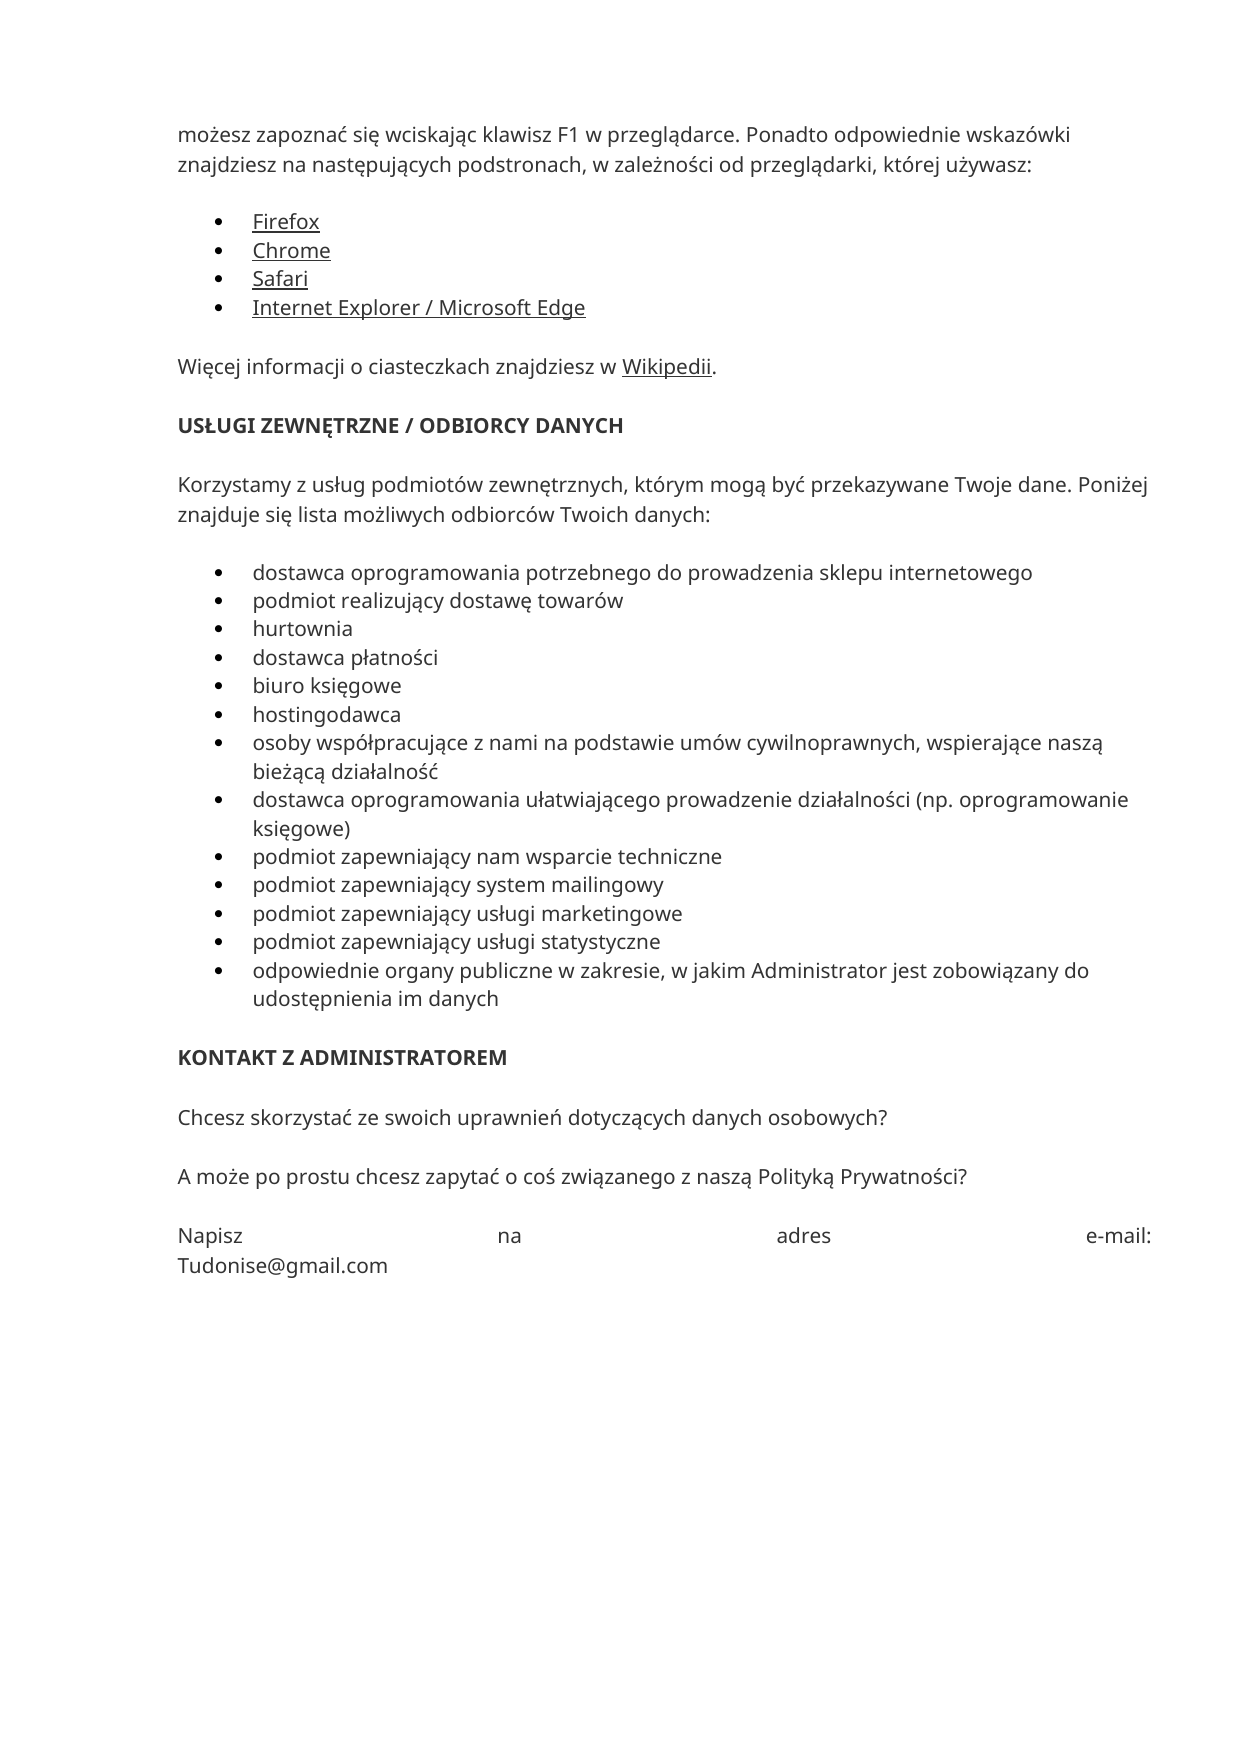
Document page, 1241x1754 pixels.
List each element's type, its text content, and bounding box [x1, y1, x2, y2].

list hostingodawca [215, 700, 1152, 728]
list odpowiednie organy publiczne w zakresie, w jakim Administrator jest zobowiązany do udostępnienia im danych [215, 956, 1152, 1013]
text Korzystamy z usług podmiotów zewnętrznych, którym mogą być przekazywane Twoje dane. Poniżej znajduje się lista możliwych odbiorców Twoich danych: [177, 468, 1152, 528]
text Więcej informacji o ciasteczkach znajdziesz w Wikipedii. [177, 350, 1152, 380]
list podmiot zapewniający system mailingowy [215, 871, 1152, 899]
text KONTAKT Z ADMINISTRATOREM [177, 1042, 1152, 1072]
list Chrome [215, 236, 1152, 264]
list hurtownia [215, 614, 1152, 643]
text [177, 118, 1152, 178]
text Napisz na adres e-mail: Tudonise@gmail.com [177, 1219, 1152, 1279]
list podmiot zapewniający usługi statystyczne [215, 927, 1152, 956]
list dostawca oprogramowania potrzebnego do prowadzenia sklepu internetowego [215, 558, 1152, 586]
list podmiot zapewniający nam wsparcie techniczne [215, 842, 1152, 871]
list dostawca oprogramowania ułatwiającego prowadzenie działalności (np. oprogramowanie księgowe) [215, 785, 1152, 842]
text USŁUGI ZEWNĘTRZNE / ODBIORCY DANYCH [177, 409, 1152, 439]
list Firefox [215, 207, 1152, 236]
text A może po prostu chcesz zapytać o coś związanego z naszą Polityką Prywatności? [177, 1160, 1152, 1190]
list podmiot zapewniający usługi marketingowe [215, 899, 1152, 927]
list Safari [215, 264, 1152, 293]
list dostawca płatności [215, 643, 1152, 671]
list podmiot realizujący dostawę towarów [215, 586, 1152, 614]
list Internet Explorer / Microsoft Edge [215, 293, 1152, 321]
list biuro księgowe [215, 671, 1152, 700]
list osoby współpracujące z nami na podstawie umów cywilnoprawnych, wspierające naszą bieżącą działalność [215, 728, 1152, 785]
text Chcesz skorzystać ze swoich uprawnień dotyczących danych osobowych? [177, 1101, 1152, 1131]
